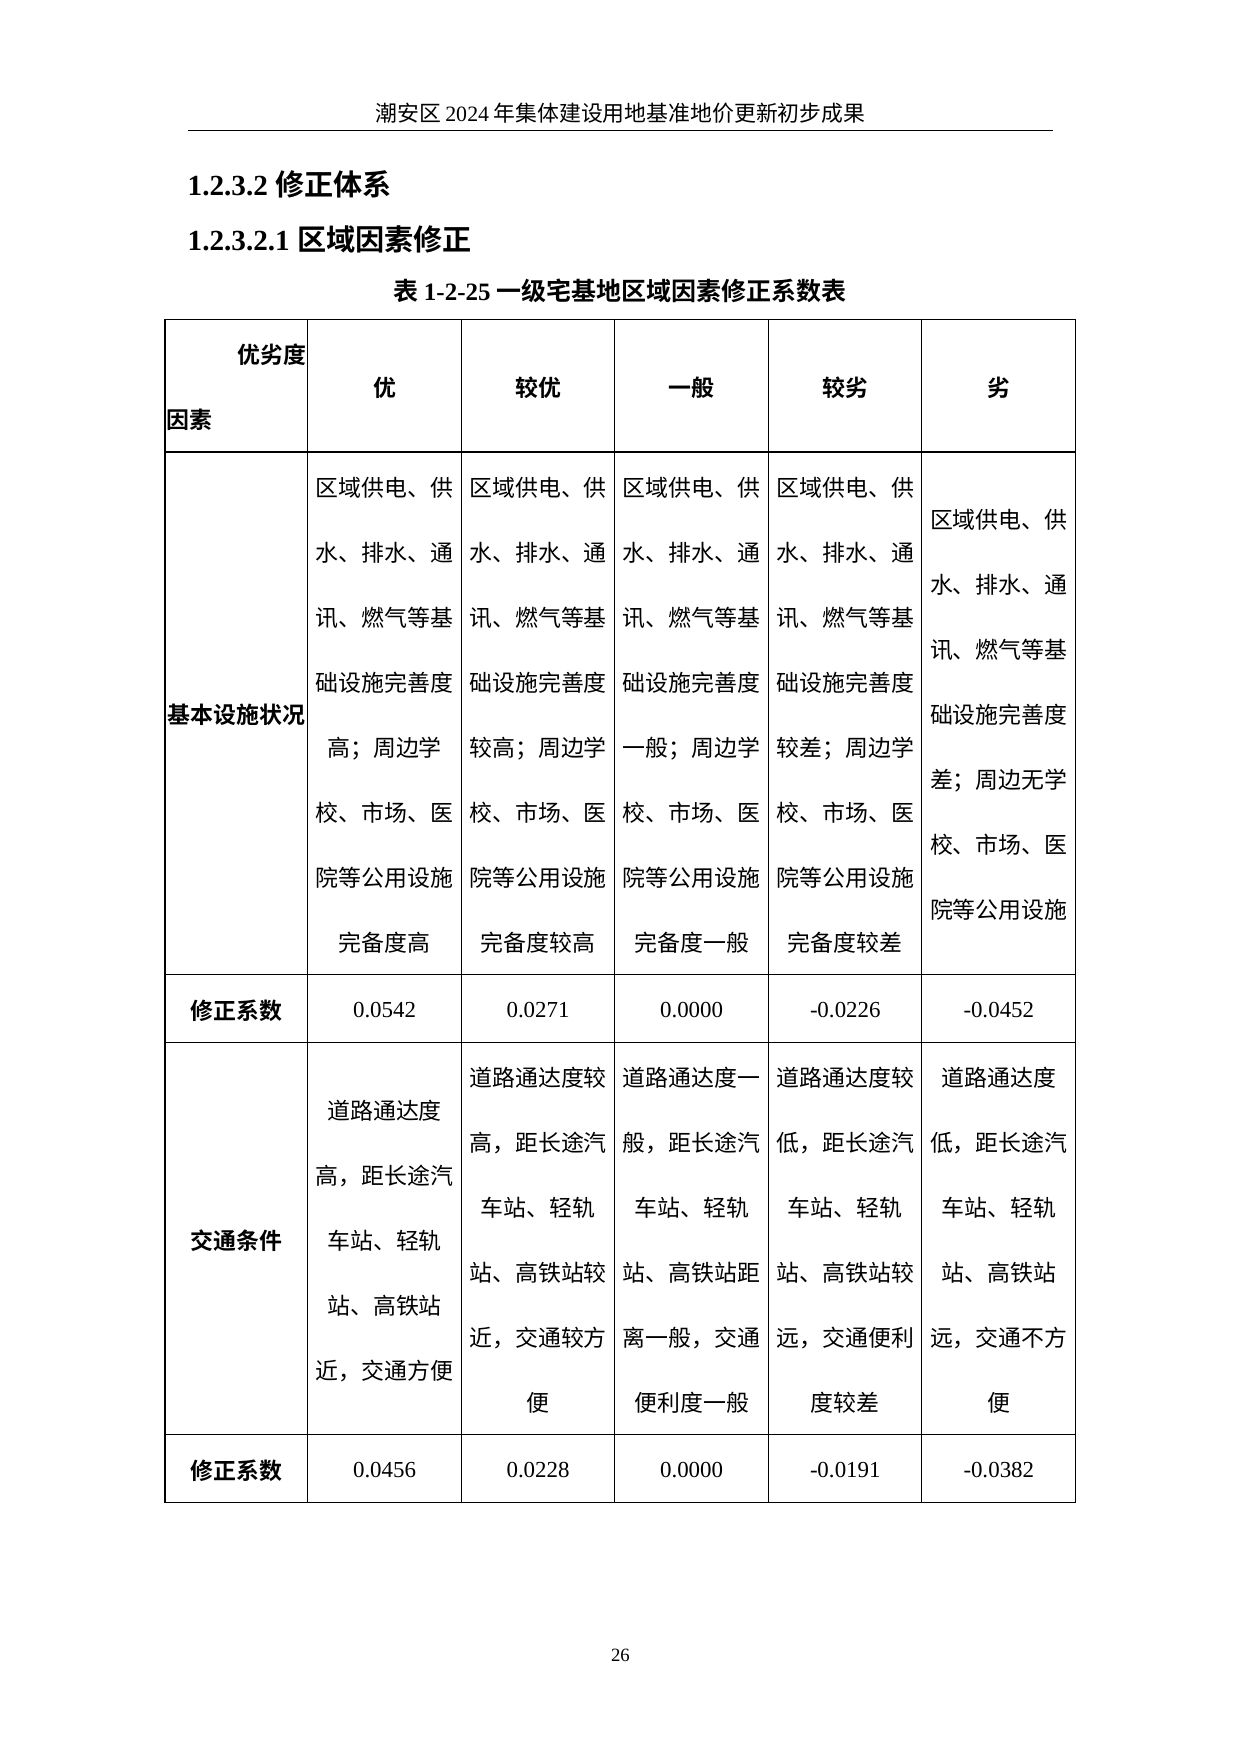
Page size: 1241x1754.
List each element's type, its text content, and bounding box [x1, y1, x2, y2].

table_header 较优 [462, 320, 614, 451]
table_cell 道路通达度高，距长途汽车站、轻轨站、高铁站近，交通方便 [308, 1043, 461, 1434]
table_cell 区域供电、供水、排水、通讯、燃气等基础设施完善度高；周边学校、市场、医院等公用设施完备度高 [308, 453, 461, 974]
text 表1-2-25 一级宅基地区域因素修正系数表 [187, 272, 1053, 308]
text 1.2.3.2.1 区域因素修正 [187, 217, 1053, 259]
table_cell 0.0000 [615, 975, 768, 1042]
table_cell 0.0000 [615, 1435, 768, 1502]
table_cell 0.0542 [308, 975, 461, 1042]
table_cell 修正系数 [166, 975, 307, 1042]
table_cell 交通条件 [166, 1043, 307, 1434]
table_header 劣 [922, 320, 1075, 451]
table_header 较劣 [769, 320, 921, 451]
table_cell -0.0191 [769, 1435, 921, 1502]
text 1.2.3.2 修正体系 [187, 162, 1053, 204]
table_cell 0.0271 [462, 975, 614, 1042]
table_header 一般 [615, 320, 768, 451]
table_cell -0.0226 [769, 975, 921, 1042]
table_cell 区域供电、供水、排水、通讯、燃气等基础设施完善度差；周边无学校、市场、医院等公用设施 [922, 453, 1075, 974]
table_cell 区域供电、供水、排水、通讯、燃气等基础设施完善度较高；周边学校、市场、医院等公用设施完备度较高 [462, 453, 614, 974]
table_header 优劣度 因素 [166, 320, 307, 451]
table_cell 区域供电、供水、排水、通讯、燃气等基础设施完善度一般；周边学校、市场、医院等公用设施完备度一般 [615, 453, 768, 974]
table_cell 道路通达度较高，距长途汽车站、轻轨站、高铁站较近，交通较方便 [462, 1043, 614, 1434]
table_cell 基本设施状况 [166, 453, 307, 974]
table_cell -0.0452 [922, 975, 1075, 1042]
table_cell 修正系数 [166, 1435, 307, 1502]
table_cell 道路通达度低，距长途汽车站、轻轨站、高铁站远，交通不方便 [922, 1043, 1075, 1434]
table_cell -0.0382 [922, 1435, 1075, 1502]
table_cell 0.0228 [462, 1435, 614, 1502]
table_cell 0.0456 [308, 1435, 461, 1502]
table_header 优 [308, 320, 461, 451]
table_cell 道路通达度一般，距长途汽车站、轻轨站、高铁站距离一般，交通便利度一般 [615, 1043, 768, 1434]
table_cell 道路通达度较低，距长途汽车站、轻轨站、高铁站较远，交通便利度较差 [769, 1043, 921, 1434]
table_cell 区域供电、供水、排水、通讯、燃气等基础设施完善度较差；周边学校、市场、医院等公用设施完备度较差 [769, 453, 921, 974]
